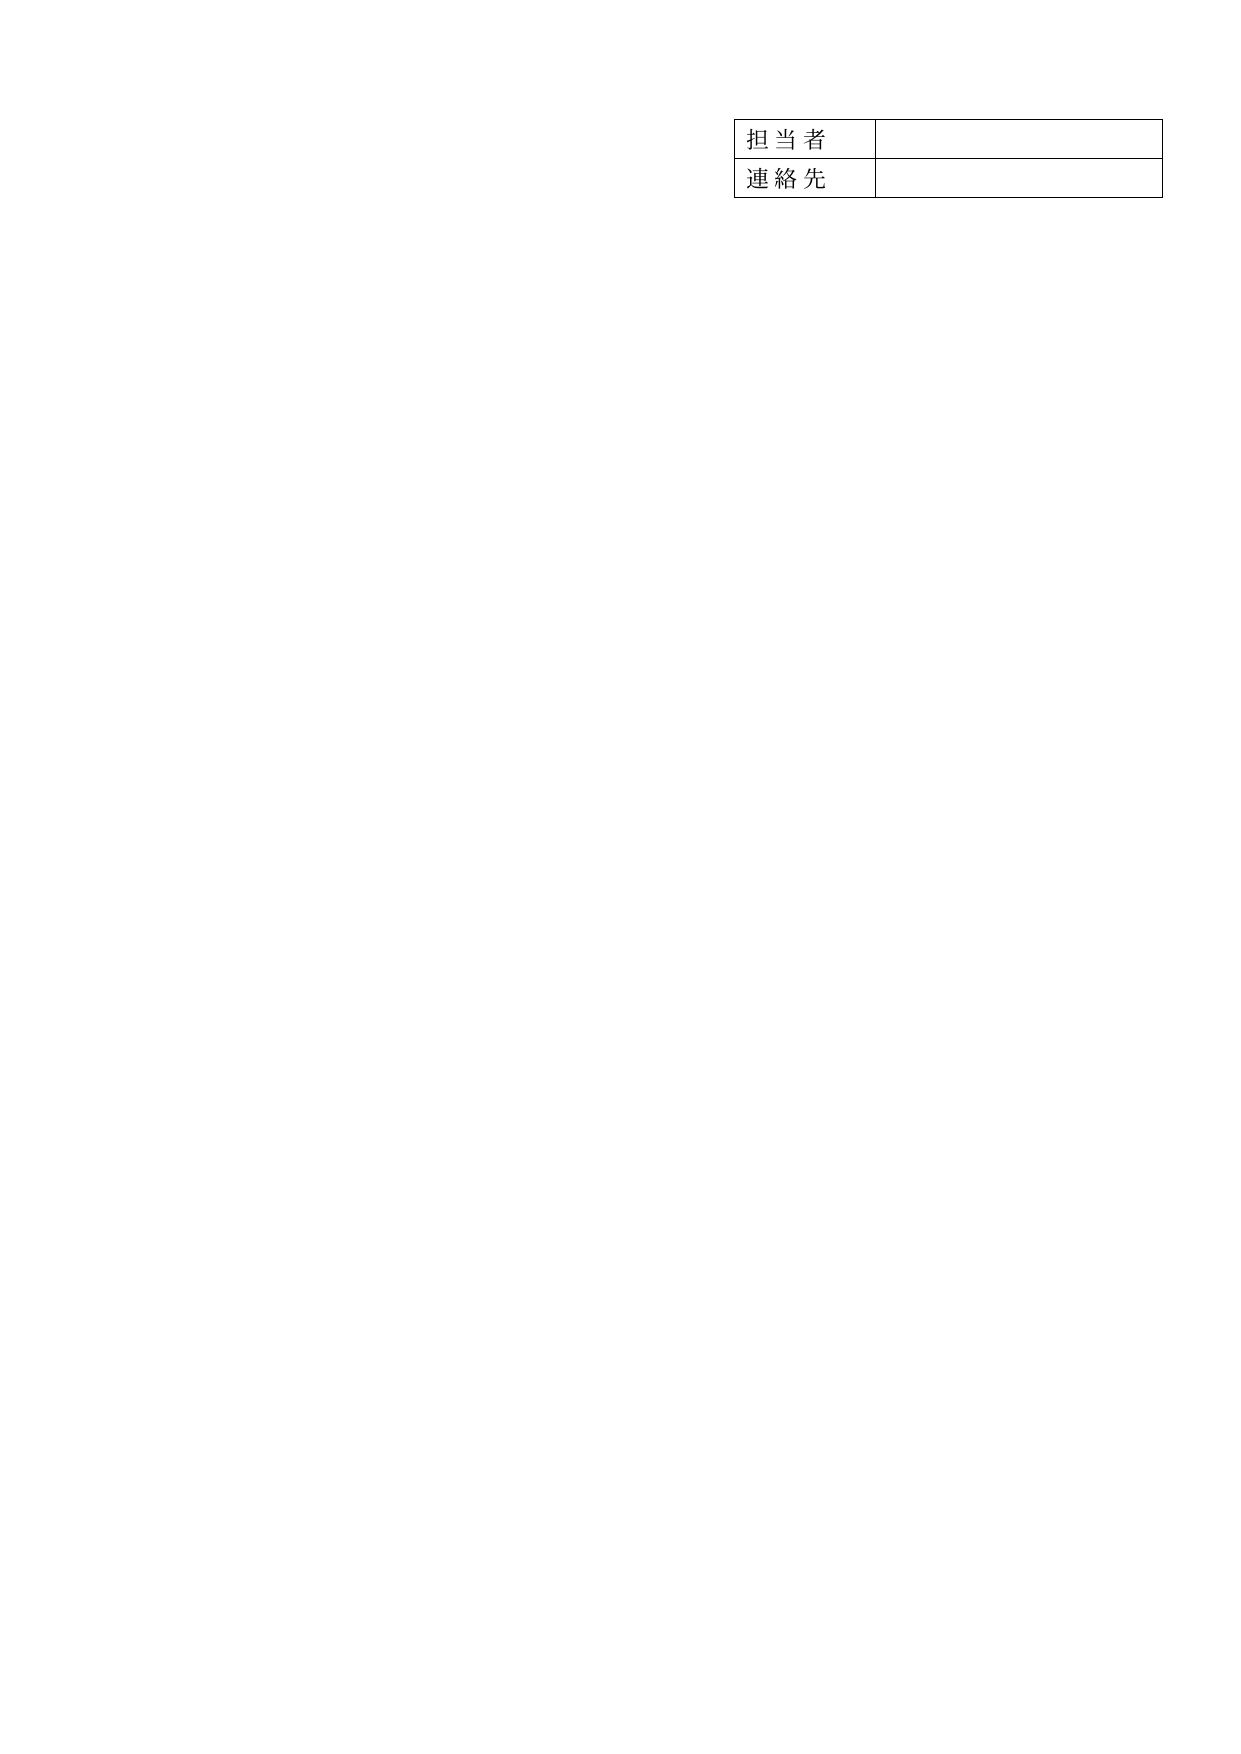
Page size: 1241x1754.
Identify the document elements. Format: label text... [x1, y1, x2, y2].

table_header [876, 120, 1162, 158]
table_cell [876, 159, 1162, 197]
table_cell 連絡先 [735, 159, 875, 197]
table_header 担当者 [735, 120, 875, 158]
